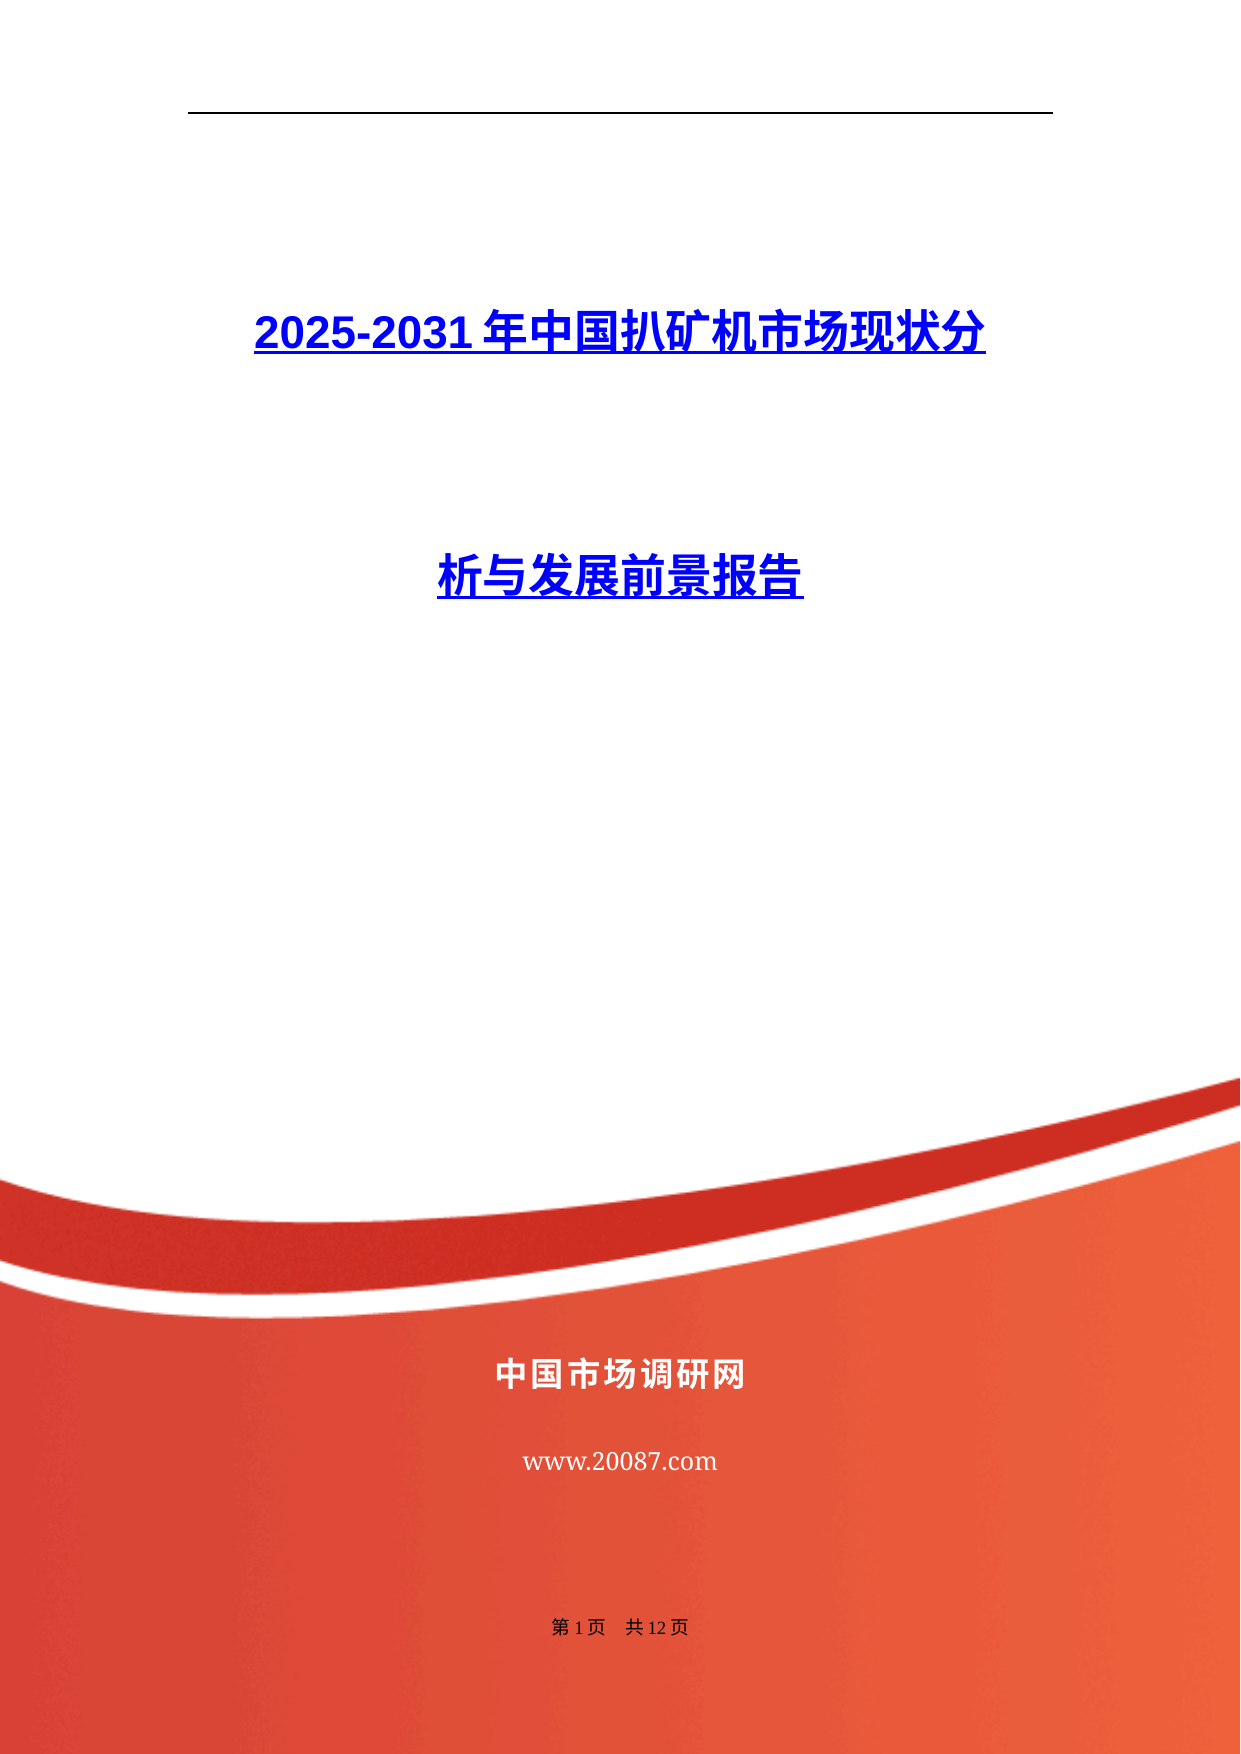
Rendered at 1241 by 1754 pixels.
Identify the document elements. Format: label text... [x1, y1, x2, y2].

table_header 2025-2031年中国扒矿机市场现状分析与发展前景报告 [188, 207, 1053, 773]
text www.20087.com [187, 1428, 1053, 1493]
subtitle 中国市场调研网 [187, 1339, 1053, 1404]
picture [0, 1006, 1241, 1754]
